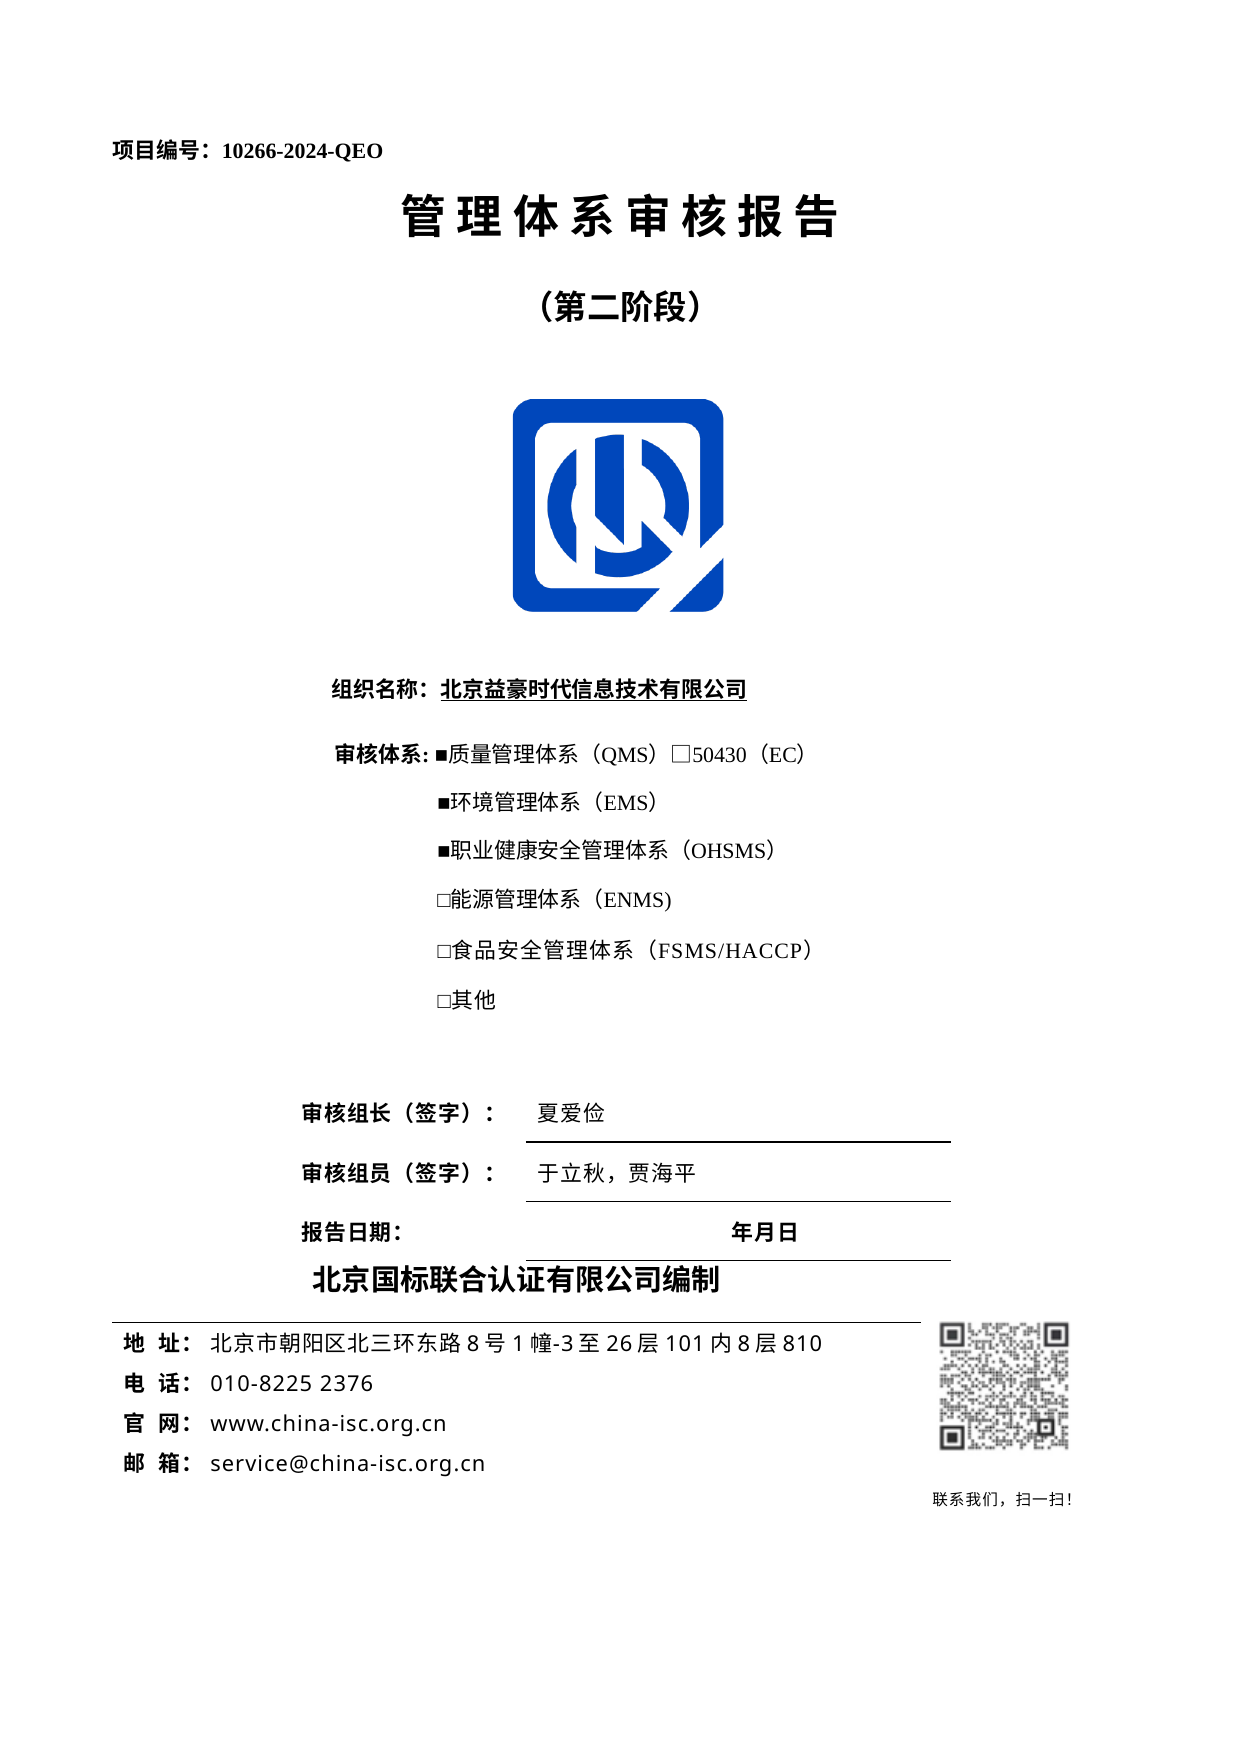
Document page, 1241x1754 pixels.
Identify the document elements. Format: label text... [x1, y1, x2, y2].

table_header 夏爱俭 [526, 1083, 951, 1141]
table_header 审核组长（签字）： [290, 1083, 526, 1141]
text □能源管理体系（ENMS) [112, 881, 1128, 914]
text （第二阶段） [112, 272, 1128, 337]
text □其他 [437, 983, 1128, 1016]
picture [512, 399, 724, 612]
table_cell 地 址： 北京市朝阳区北三环东路8号1幢-3至26层101内8层810 电 话： 010-8225 2376 官 网： www.china-isc.org.cn 邮 箱： service@china-isc.org.cn [112, 1323, 921, 1518]
text 项目编号：10266-2024-QEO [112, 132, 1128, 165]
table_header 联系我们，扫一扫！ [921, 1245, 1150, 1518]
table_cell 报告日期： [290, 1201, 526, 1259]
text 组织名称：北京益豪时代信息技术有限公司 [112, 672, 1128, 704]
text □食品安全管理体系（FSMS/HACCP） [437, 932, 1128, 965]
picture [932, 1317, 1078, 1460]
table_cell 年月日 [526, 1202, 951, 1259]
text ■环境管理体系（EMS） [112, 784, 1128, 817]
table_cell 于立秋，贾海平 [526, 1143, 951, 1201]
table_header 北京国标联合认证有限公司编制 [112, 1245, 921, 1322]
text 管理体系审核报告 [112, 165, 1128, 262]
table_cell 审核组员（签字）： [290, 1141, 526, 1201]
text 审核体系: ■质量管理体系（QMS）□50430（EC） [112, 736, 1128, 769]
text ■职业健康安全管理体系（OHSMS） [112, 833, 1128, 865]
